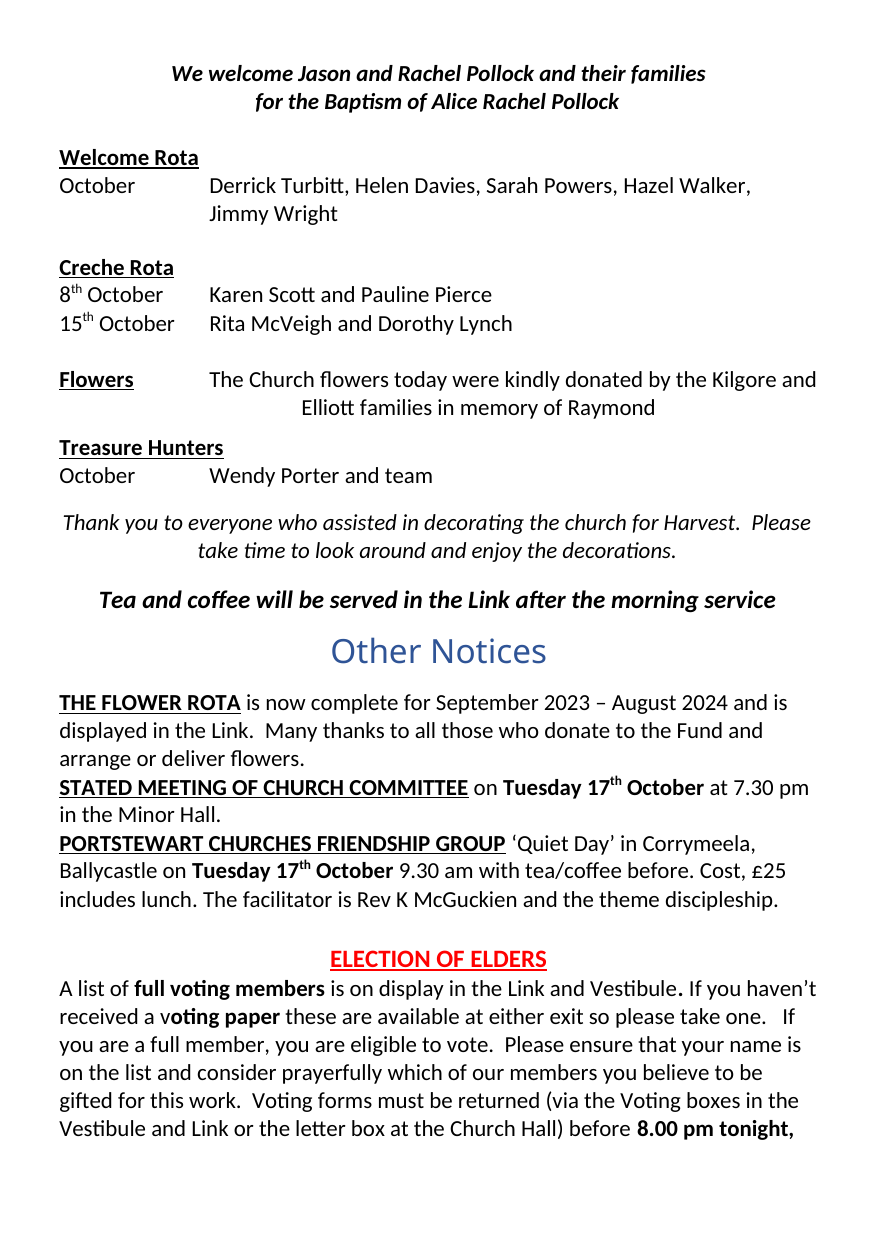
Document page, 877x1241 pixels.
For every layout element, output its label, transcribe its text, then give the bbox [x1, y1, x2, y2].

text October Derrick Turbitt, Helen Davies, Sarah Powers, Hazel Walker, [59, 171, 818, 199]
text for the Baptism of Alice Rachel Pollock [59, 87, 818, 115]
text Thank you to everyone who assisted in decorating the church for Harvest. Please take time to look around and enjoy the decorations. [59, 508, 818, 564]
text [59, 974, 818, 1142]
text Tea and coffee will be served in the Link after the morning service [59, 584, 818, 615]
text Creche Rota [59, 253, 818, 281]
text October Wendy Porter and team [59, 461, 818, 489]
text 8th October Karen Scott and Pauline Pierce [59, 281, 818, 309]
subtitle Other Notices [59, 628, 818, 673]
text ELECTION OF ELDERS [59, 943, 818, 974]
text Elliott families in memory of Raymond [59, 393, 818, 421]
text Jimmy Wright [59, 199, 818, 227]
text We welcome Jason and Rachel Pollock and their families [59, 59, 818, 87]
text 15th October Rita McVeigh and Dorothy Lynch [59, 309, 818, 337]
text Flowers The Church flowers today were kindly donated by the Kilgore and [59, 365, 818, 393]
text Welcome Rota [59, 143, 818, 171]
text Treasure Hunters [59, 433, 818, 461]
text PORTSTEWART CHURCHES FRIENDSHIP GROUP ‘Quiet Day’ in Corrymeela, Ballycastle on Tuesday 17th October 9.30 am with tea/coffee before. Cost, £25 includes lunch. The facilitator is Rev K McGuckien and the theme discipleship. [59, 829, 818, 913]
text THE FLOWER ROTA is now complete for September 2023 – August 2024 and is displayed in the Link. Many thanks to all those who donate to the Fund and arrange or deliver flowers. [59, 688, 818, 773]
text STATED MEETING OF CHURCH COMMITTEE on Tuesday 17th October at 7.30 pm in the Minor Hall. [59, 773, 818, 829]
